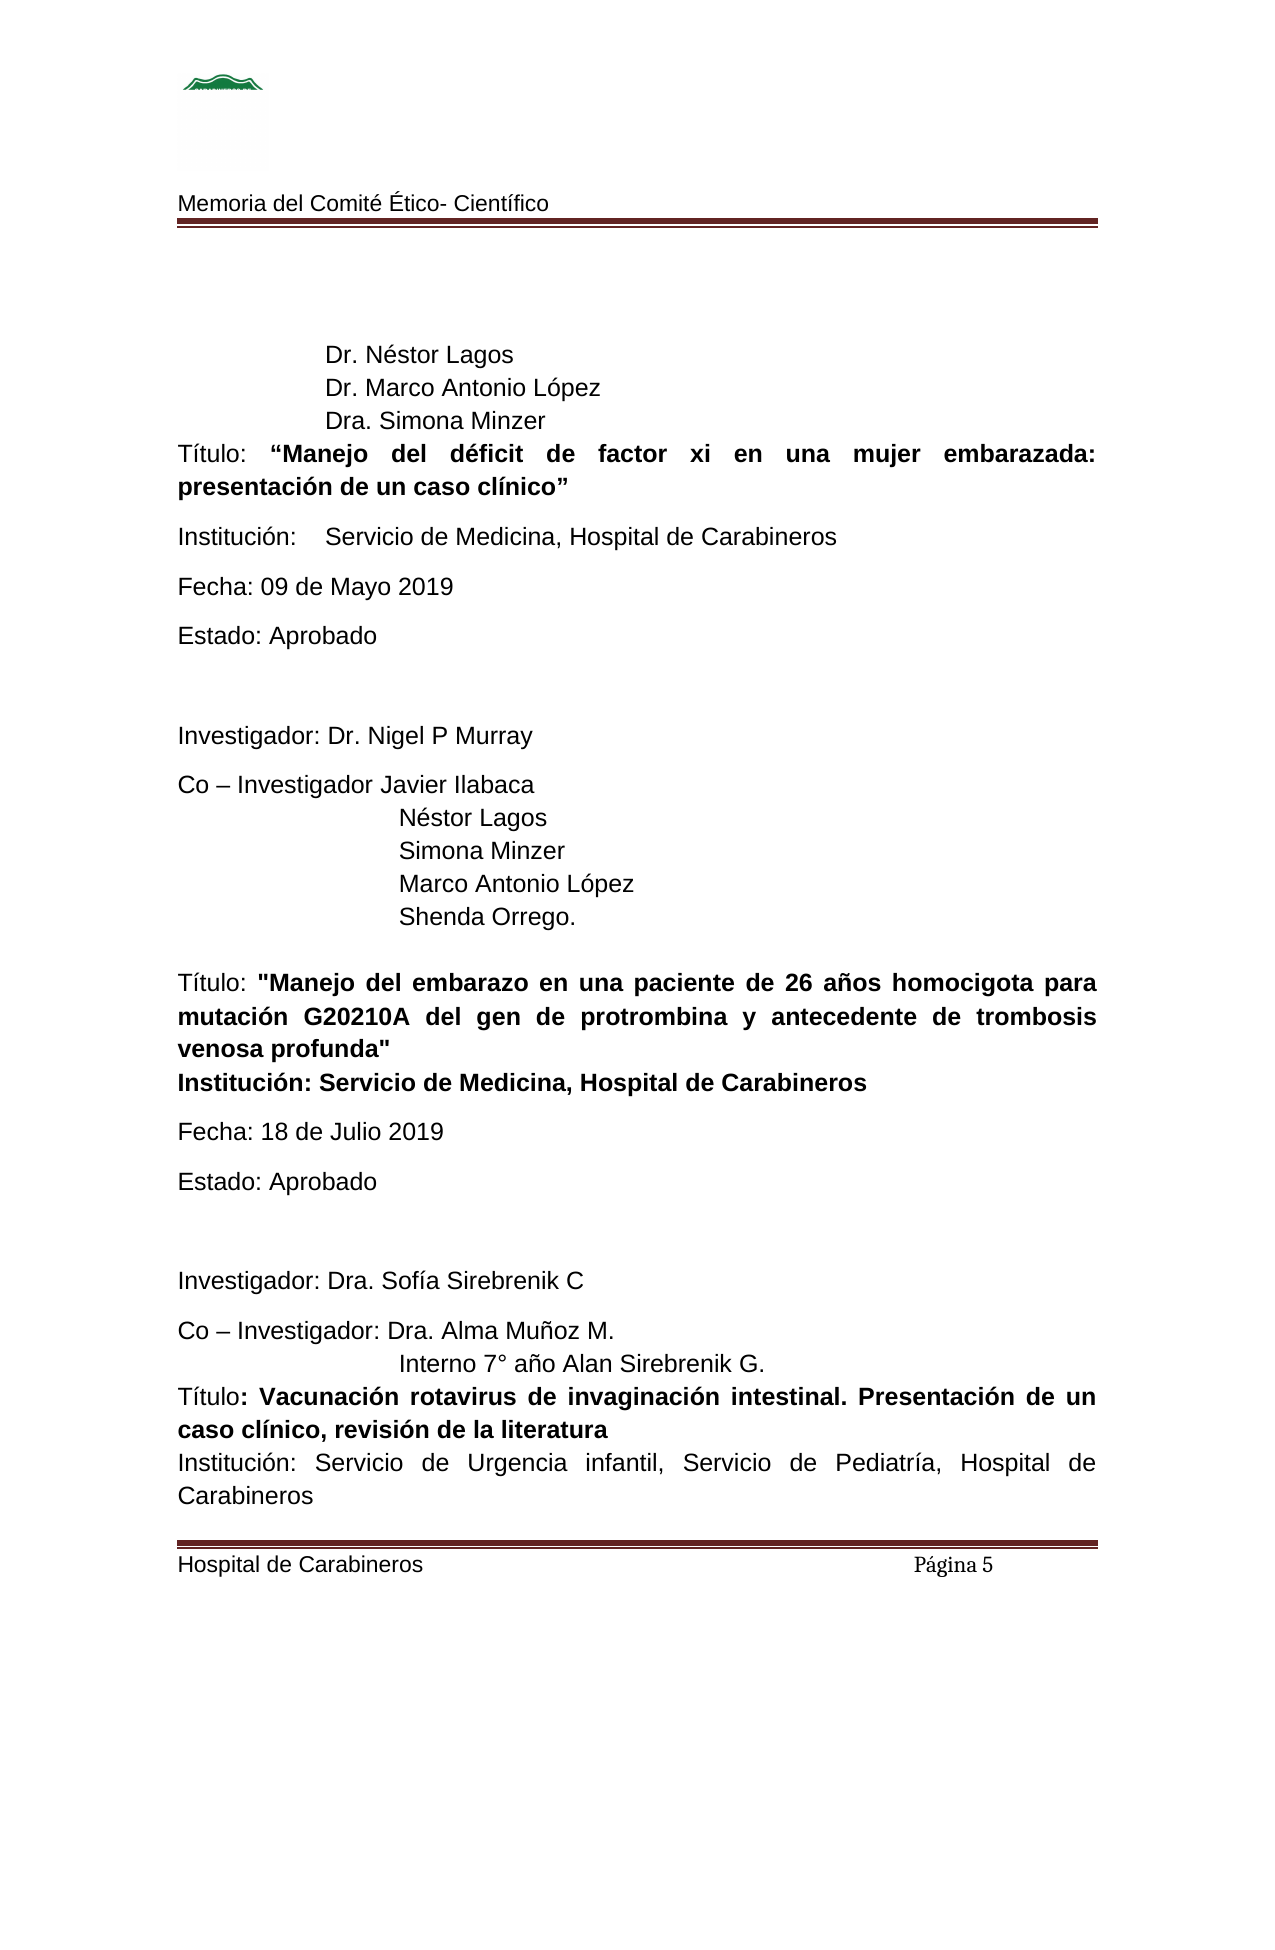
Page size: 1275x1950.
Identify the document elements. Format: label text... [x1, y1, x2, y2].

text Dra. Simona Minzer [252, 406, 1098, 435]
text Marco Antonio López [325, 869, 1098, 898]
text Estado: Aprobado [177, 621, 1098, 650]
text Dr. Néstor Lagos [325, 340, 1098, 369]
text Institución: Servicio de Medicina, Hospital de Carabineros [177, 522, 1098, 551]
text Co – Investigador Javier Ilabaca [177, 770, 1098, 799]
text Estado: Aprobado [177, 1167, 1098, 1196]
text Fecha: 09 de Mayo 2019 [177, 572, 1098, 600]
text Co – Investigador: Dra. Alma Muñoz M. [177, 1316, 1098, 1345]
text Investigador: Dr. Nigel P Murray [177, 721, 1098, 749]
text Título: Vacunación rotavirus de invaginación intestinal. Presentación de un caso clínico, revisión de la literatura [177, 1382, 1098, 1444]
text Institución: Servicio de Medicina, Hospital de Carabineros [177, 1067, 1098, 1096]
text Néstor Lagos [325, 803, 1098, 832]
picture [177, 73, 269, 171]
text Institución: Servicio de Urgencia infantil, Servicio de Pediatría, Hospital de Carabineros [177, 1448, 1098, 1510]
text Simona Minzer [325, 836, 1098, 865]
text Dr. Marco Antonio López [288, 373, 1098, 402]
text Interno 7° año Alan Sirebrenik G. [325, 1349, 1098, 1378]
text Título: "Manejo del embarazo en una paciente de 26 años homocigota para mutación G20210A del gen de protrombina y antecedente de trombosis venosa profunda" [177, 968, 1098, 1063]
text Investigador: Dra. Sofía Sirebrenik C [177, 1266, 1098, 1295]
text Fecha: 18 de Julio 2019 [177, 1117, 1098, 1146]
text Título: “Manejo del déficit de factor xi en una mujer embarazada: presentación de un caso clínico” [177, 439, 1098, 501]
text Shenda Orrego. [177, 902, 1098, 931]
